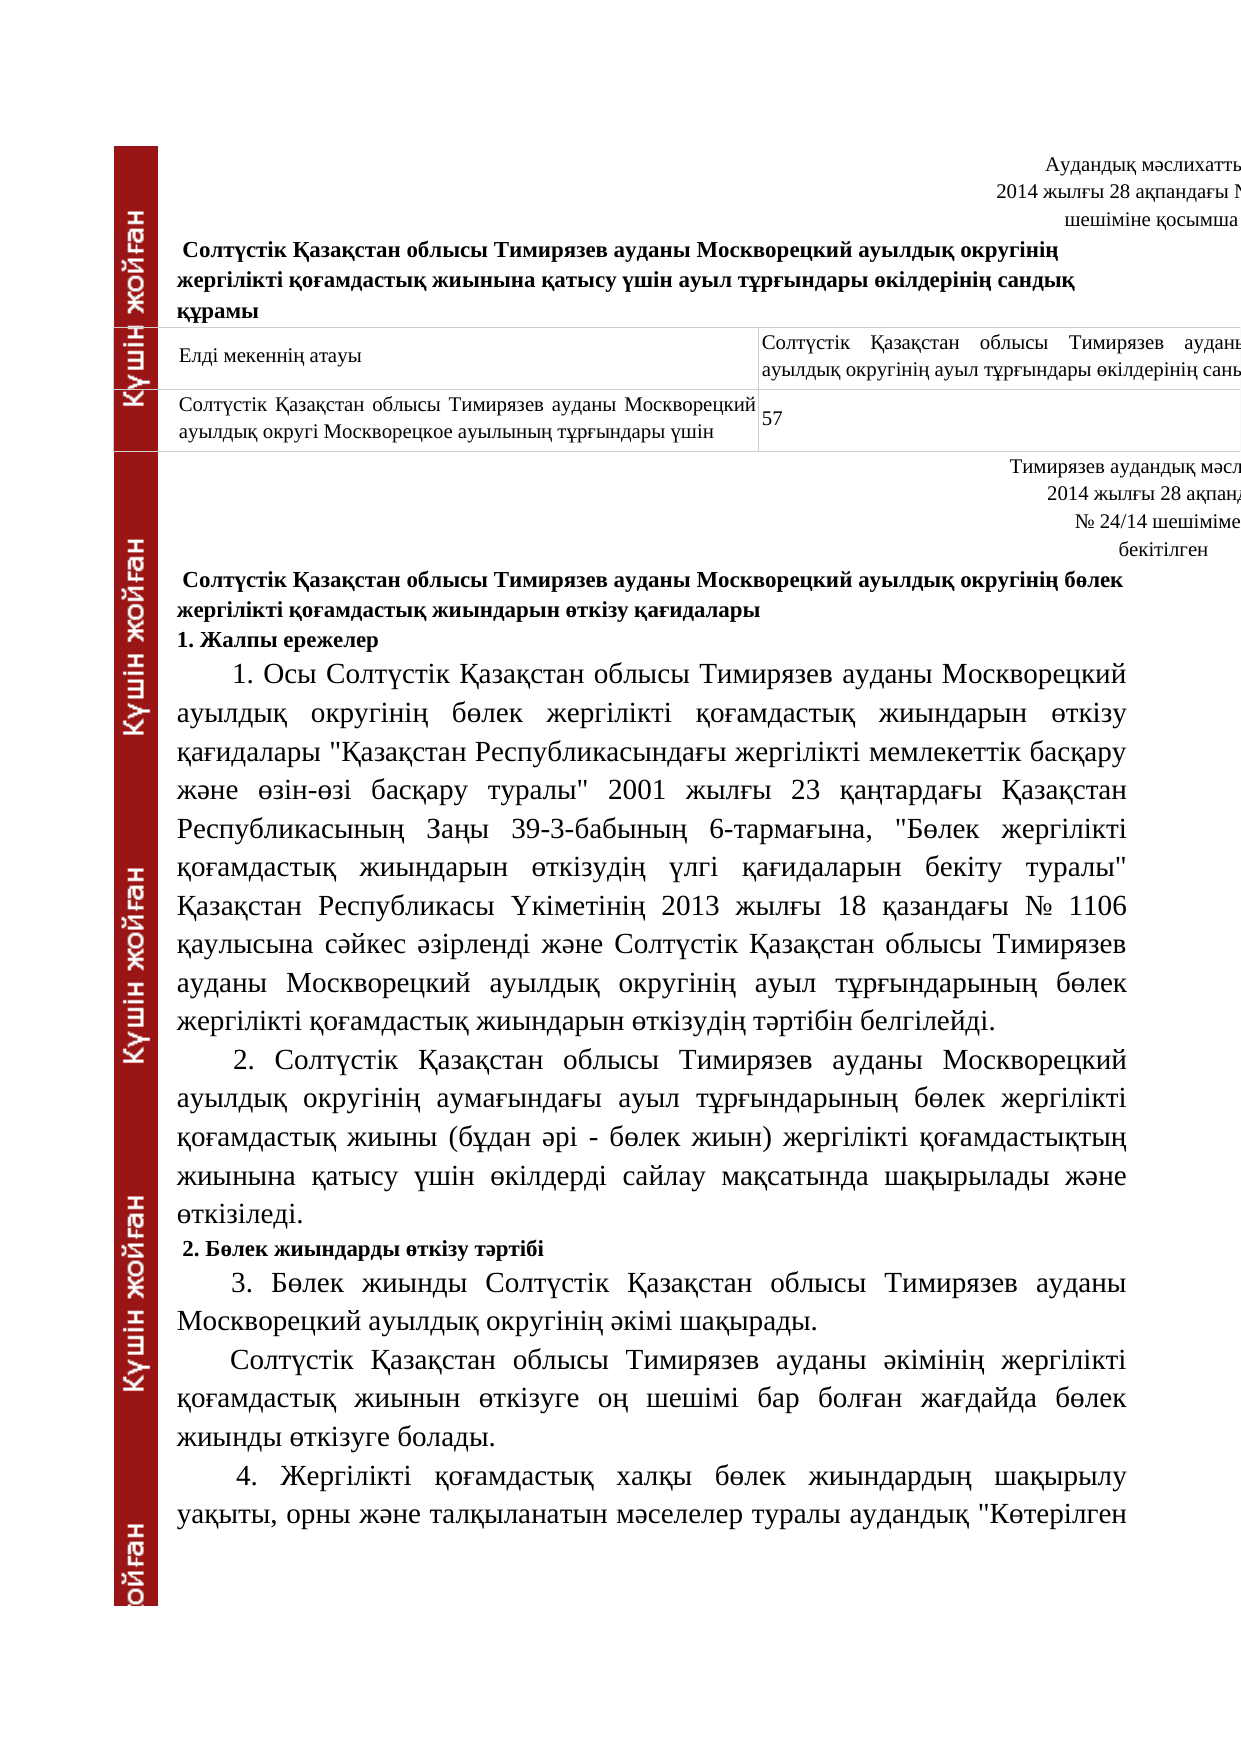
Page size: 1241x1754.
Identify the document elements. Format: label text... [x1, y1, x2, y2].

picture [114, 1230, 158, 1235]
text 2. Солтүстік Қазақстан облысы Тимирязев ауданы Москворецкий ауылдық округінің аумағындағы ауыл тұрғындарының бөлек жергілікті қоғамдастық жиыны (бұдан әрі - бөлек жиын) жергілікті қоғамдастықтың жиынына қатысу үшін өкілдерді сайлау мақсатында шақырылады және өткізіледі. [112, 1042, 1128, 1230]
table_header Елді мекеннің атауы [114, 328, 758, 389]
picture [114, 146, 158, 150]
picture [114, 1530, 158, 1606]
text 3. Бөлек жиынды Солтүстік Қазақстан облысы Тимирязев ауданы Москворецкий ауылдық округінің әкімі шақырады. [112, 1265, 1128, 1337]
text 1. Осы Солтүстік Қазақстан облысы Тимирязев ауданы Москворецкий ауылдық округінің бөлек жергілікті қоғамдастық жиындарын өткізу қағидалары "Қазақстан Республикасындағы жергілікті мемлекеттік басқару және өзін-өзі басқару туралы" 2001 жылғы 23 қаңтардағы Қазақстан Республикасының Заңы 39-3-бабының 6-тармағына, "Бөлек жергілікті қоғамдастық жиындарын өткізудің үлгі қағидаларын бекіту туралы" Қазақстан Республикасы Үкіметінің 2013 жылғы 18 қазандағы № 1106 қаулысына сәйкес әзірленді және Солтүстік Қазақстан облысы Тимирязев ауданы Москворецкий ауылдық округінің ауыл тұрғындарының бөлек жергілікті қоғамдастық жиындарын өткізудің тәртібін белгілейді. [112, 657, 1128, 1037]
table_cell Солтүстік Қазақстан облысы Тимирязев ауданы Москворецкий ауылдық округі Москворецкое ауылының тұрғындары үшін [114, 390, 758, 451]
picture [114, 1261, 158, 1265]
table_header [113, 452, 923, 566]
text Солтүстік Қазақстан облысы Тимирязев ауданы әкімінің жергілікті қоғамдастық жиынын өткізуге оң шешімі бар болған жағдайда бөлек жиынды өткізуге болады. [112, 1342, 1128, 1453]
picture [114, 1037, 158, 1042]
table_header Аудандық мәслихаттың 2014 жылғы 28 ақпандағы № 24/14 шешіміне қосымша [912, 150, 1240, 236]
picture [114, 323, 158, 327]
picture [114, 1337, 158, 1342]
table_cell 57 [759, 390, 1240, 451]
text Солтүстік Қазақстан облысы Тимирязев ауданы Москворецкий ауылдық округінің жергілікті қоғамдастық жиынына қатысу үшін ауыл тұрғындары өкілдерінің сандық құрамы [112, 236, 1128, 323]
text Солтүстік Қазақстан облысы Тимирязев ауданы Москворецкий ауылдық округінің бөлек жергілікті қоғамдастық жиындарын өткізу қағидалары 1. Жалпы ережелер [112, 566, 1128, 653]
table_header Тимирязев аудандық мәслихаттың 2014 жылғы 28 ақпандағы № 24/14 шешімімен бекітілген [924, 452, 1240, 566]
text 2. Бөлек жиындарды өткізу тәртібі [112, 1235, 1128, 1261]
picture [114, 653, 158, 657]
table_header [101, 150, 912, 236]
table_header Солтүстік Қазақстан облысы Тимирязев ауданы Москворецкий ауылдық округінің ауыл тұрғындары өкілдерінің саны (адам) [759, 328, 1240, 389]
picture [114, 1453, 158, 1458]
